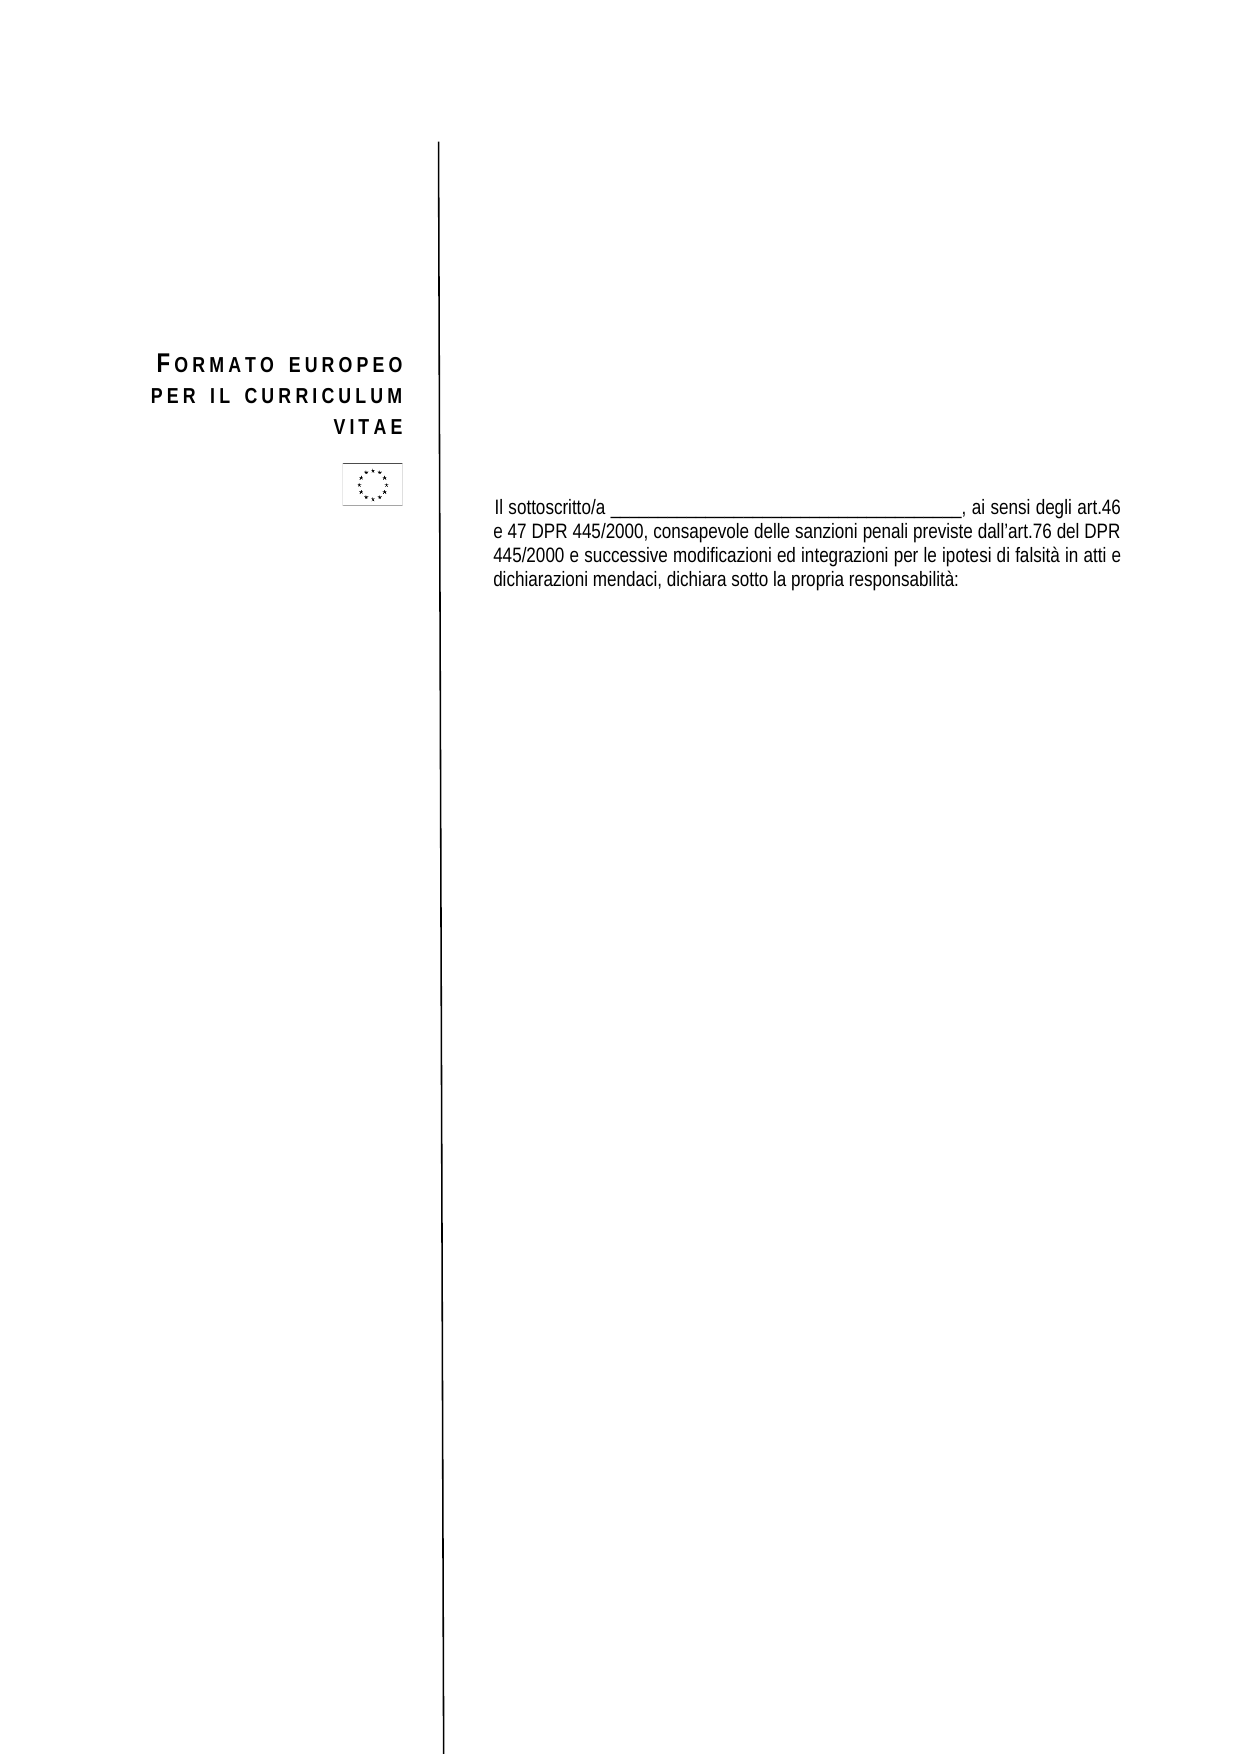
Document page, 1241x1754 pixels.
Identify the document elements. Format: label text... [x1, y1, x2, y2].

table_header Formato europeo per il curriculum vitae [107, 347, 413, 506]
text Il sottoscritto/a _____________________________________, ai sensi degli art.46 e 47 DPR 445/2000, consapevole delle sanzioni penali previste dall’art.76 del DPR 445/2000 e successive modificazioni ed integrazioni per le ipotesi di falsità in atti e dichiarazioni mendaci, dichiara sotto la propria responsabilità: [493, 495, 1122, 591]
picture [342, 463, 403, 506]
